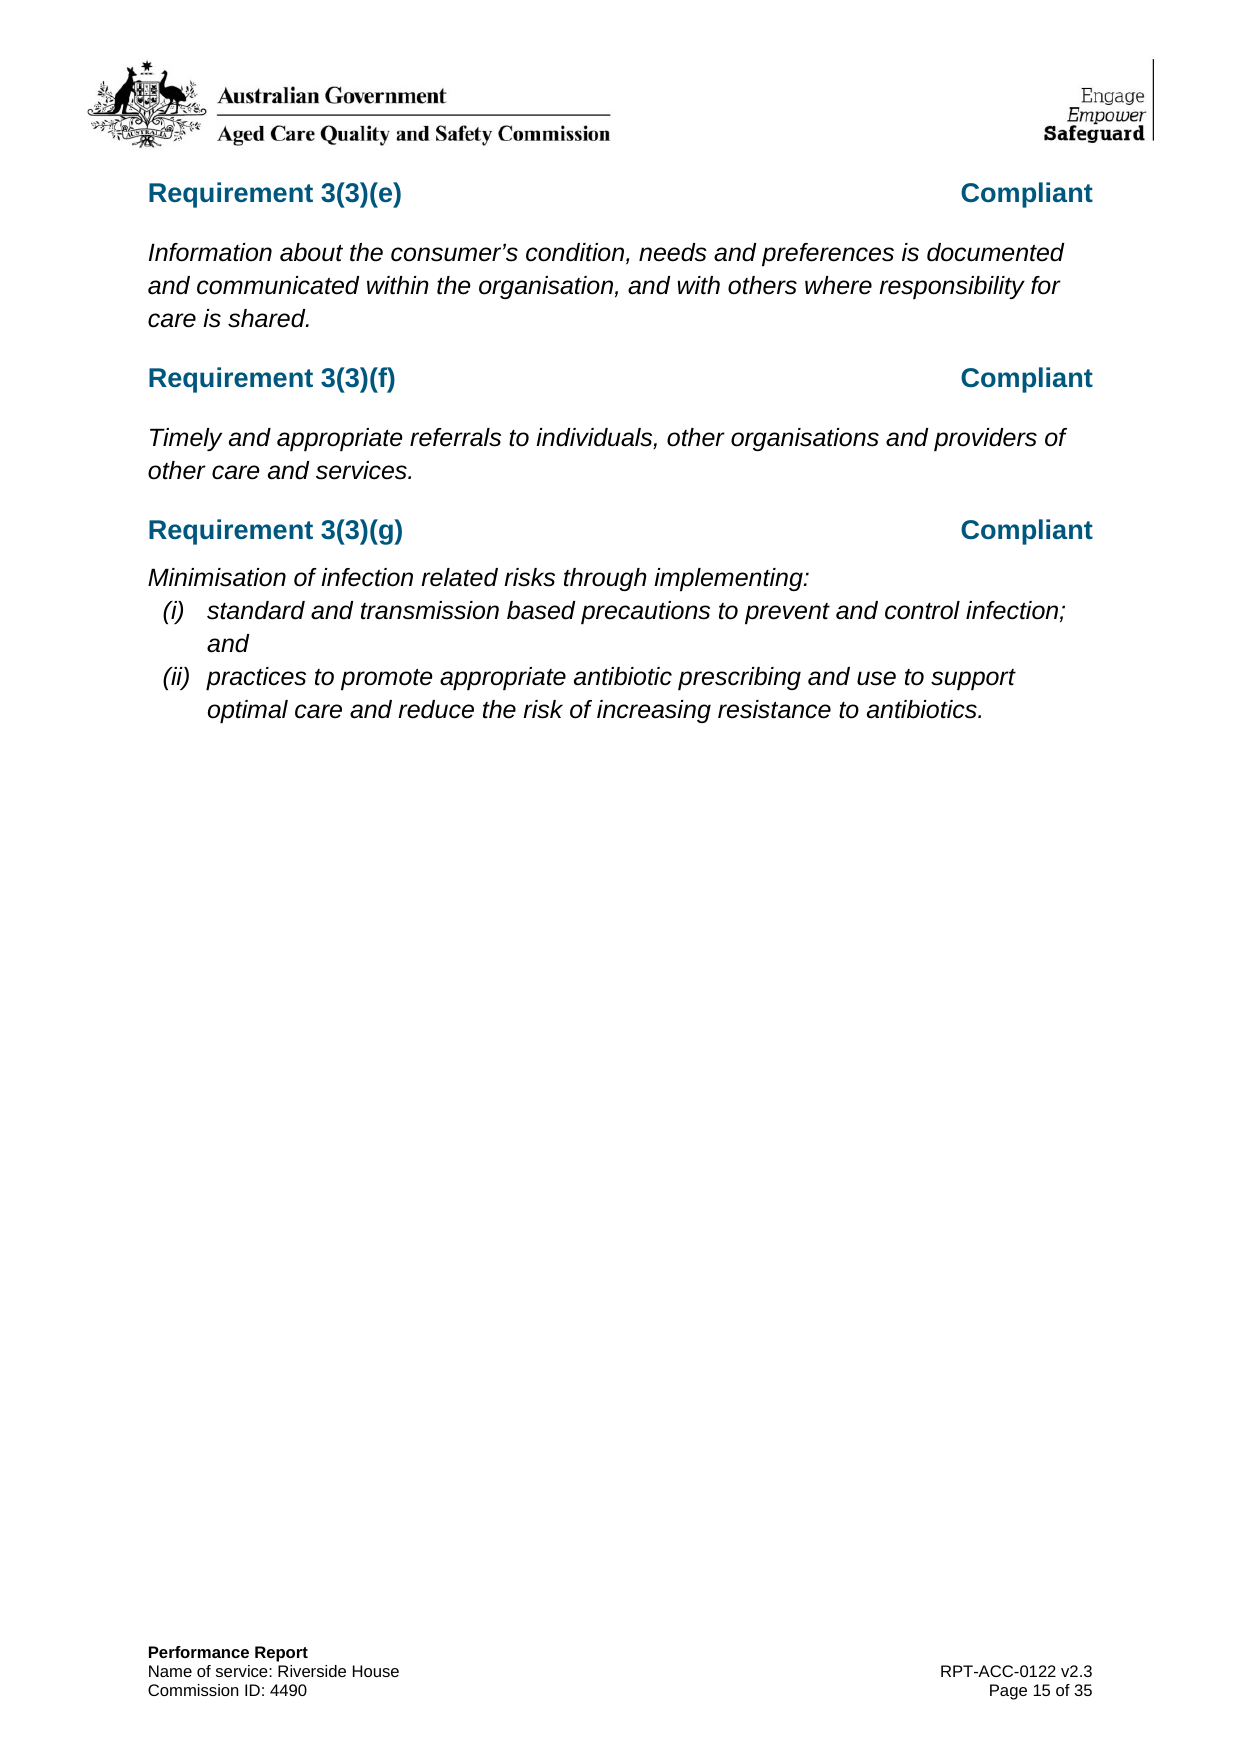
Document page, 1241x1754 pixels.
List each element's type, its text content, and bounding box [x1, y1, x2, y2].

text Information about the consumer’s condition, needs and preferences is documented and communicated within the organisation, and with others where responsibility for care is shared. [148, 238, 1092, 333]
subtitle Requirement 3(3)(e) Compliant [148, 177, 1092, 208]
list practices to promote appropriate antibiotic prescribing and use to support optimal care and reduce the risk of increasing resistance to antibiotics. [162, 662, 1092, 723]
list standard and transmission based precautions to prevent and control infection; and [162, 596, 1092, 657]
text Minimisation of infection related risks through implementing: [148, 563, 1092, 591]
subtitle Requirement 3(3)(f) Compliant [148, 362, 1092, 393]
text Timely and appropriate referrals to individuals, other organisations and providers of other care and services. [148, 423, 1092, 485]
subtitle Requirement 3(3)(g) Compliant [148, 514, 1092, 545]
picture [1, 0, 1241, 169]
